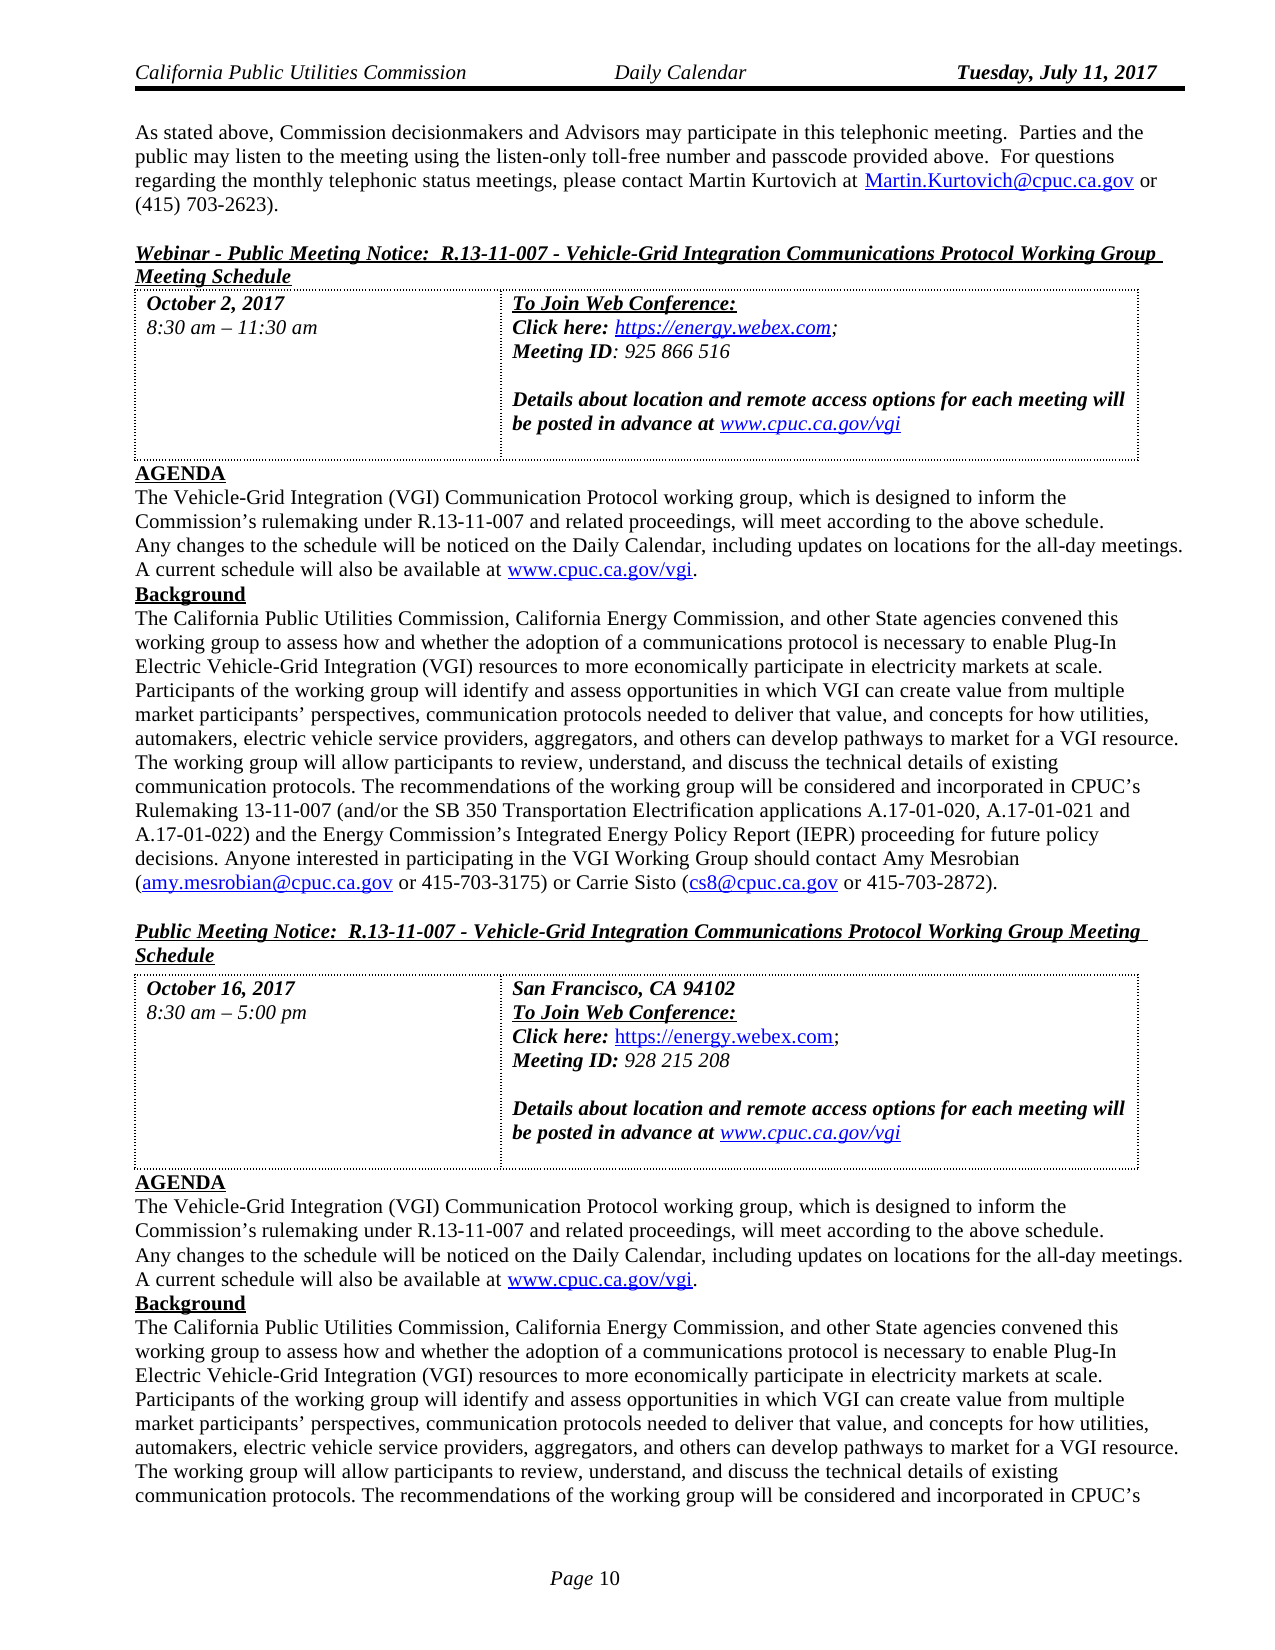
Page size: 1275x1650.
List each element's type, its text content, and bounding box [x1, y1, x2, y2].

text Participants of the working group will identify and assess opportunities in which VGI can create value from multiple market participants’ perspectives, communication protocols needed to deliver that value, and concepts for how utilities, automakers, electric vehicle service providers, aggregators, and others can develop pathways to market for a VGI resource. [135, 1387, 1185, 1459]
table_header To Join Web Conference: Click here: https://energy.webex.com; Meeting ID: 925 866 516 Details about location and remote access options for each meeting will be posted in advance at www.cpuc.ca.gov/vgi [501, 289, 1138, 459]
table_header San Francisco, CA 94102 To Join Web Conference: Click here: https://energy.webex.com; Meeting ID: 928 215 208 Details about location and remote access options for each meeting will be posted in advance at www.cpuc.ca.gov/vgi [501, 974, 1138, 1168]
text Any changes to the schedule will be noticed on the Daily Calendar, including updates on locations for the all-day meetings. A current schedule will also be available at www.cpuc.ca.gov/vgi. [135, 533, 1185, 581]
text The working group will allow participants to review, understand, and discuss the technical details of existing communication protocols. The recommendations of the working group will be considered and incorporated in CPUC’s Rulemaking 13-11-007 (and/or the SB 350 Transportation Electrification applications A.17-01-020, A.17-01-021 and A.17-01-022) and the Energy Commission’s Integrated Energy Policy Report (IEPR) proceeding for future policy decisions. Anyone interested in participating in the VGI Working Group should contact Amy Mesrobian (amy.mesrobian@cpuc.ca.gov or 415-703-3175) or Carrie Sisto (cs8@cpuc.ca.gov or 415-703-2872). [135, 750, 1185, 894]
text Any changes to the schedule will be noticed on the Daily Calendar, including updates on locations for the all-day meetings. A current schedule will also be available at www.cpuc.ca.gov/vgi. [135, 1242, 1185, 1291]
text Background [135, 1291, 1185, 1314]
text AGENDA The Vehicle-Grid Integration (VGI) Communication Protocol working group, which is designed to inform the Commission’s rulemaking under R.13-11-007 and related proceedings, will meet according to the above schedule. [135, 461, 1185, 533]
text AGENDA The Vehicle-Grid Integration (VGI) Communication Protocol working group, which is designed to inform the Commission’s rulemaking under R.13-11-007 and related proceedings, will meet according to the above schedule. [135, 1170, 1185, 1242]
table_header October 16, 2017 8:30 am – 5:00 pm [135, 974, 501, 1168]
table_header October 2, 2017 8:30 am – 11:30 am [135, 289, 501, 459]
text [135, 120, 1185, 288]
text The California Public Utilities Commission, California Energy Commission, and other State agencies convened this working group to assess how and whether the adoption of a communications protocol is necessary to enable Plug-In Electric Vehicle-Grid Integration (VGI) resources to more economically participate in electricity markets at scale. [135, 1314, 1185, 1387]
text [135, 1459, 1185, 1507]
text The California Public Utilities Commission, California Energy Commission, and other State agencies convened this working group to assess how and whether the adoption of a communications protocol is necessary to enable Plug-In Electric Vehicle-Grid Integration (VGI) resources to more economically participate in electricity markets at scale. [135, 605, 1185, 678]
text Background [135, 581, 1185, 605]
subtitle Public Meeting Notice: R.13-11-007 - Vehicle-Grid Integration Communications Protocol Working Group Meeting Schedule [135, 919, 1185, 967]
text Participants of the working group will identify and assess opportunities in which VGI can create value from multiple market participants’ perspectives, communication protocols needed to deliver that value, and concepts for how utilities, automakers, electric vehicle service providers, aggregators, and others can develop pathways to market for a VGI resource. [135, 678, 1185, 750]
